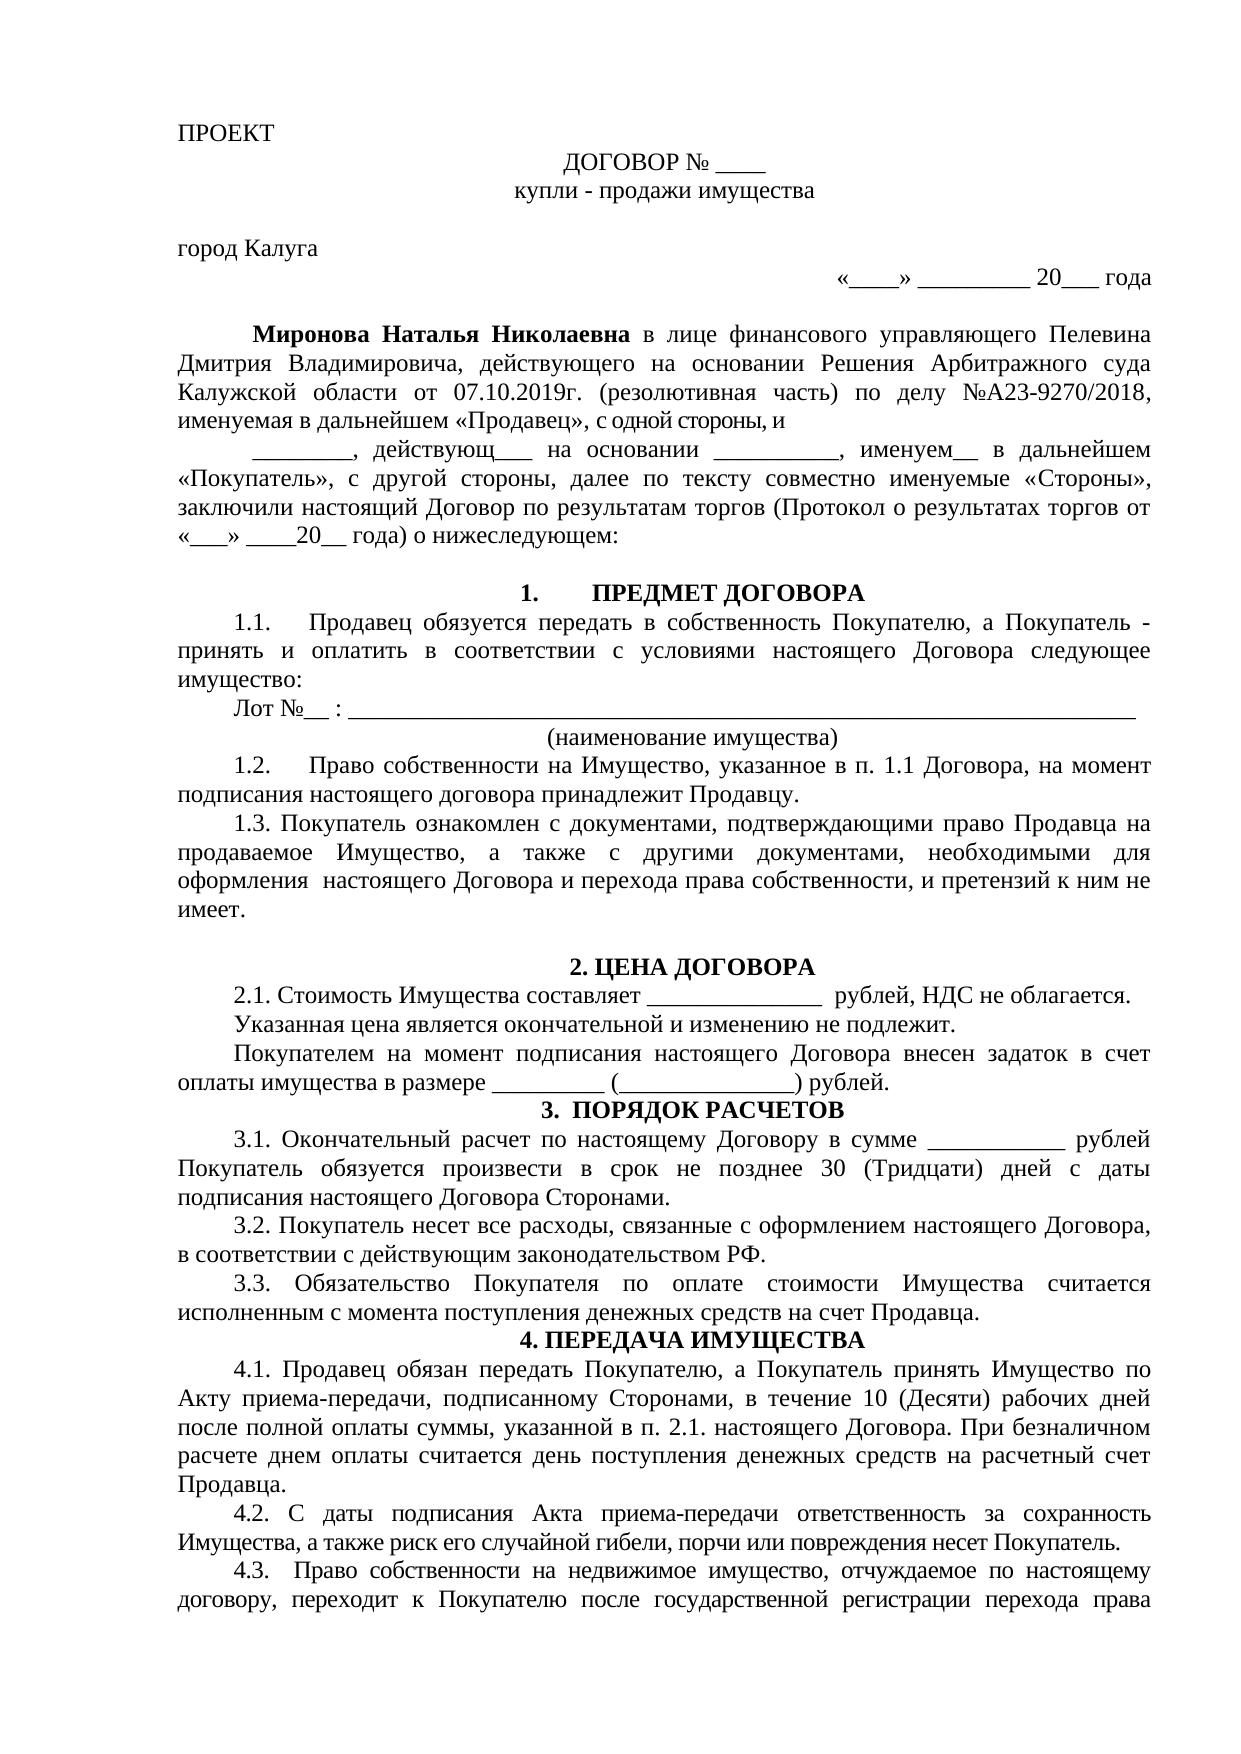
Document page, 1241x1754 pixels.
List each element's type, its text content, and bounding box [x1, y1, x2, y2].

text (наименование имущества) [177, 722, 1152, 751]
text ________, действующ___ на основании __________, именуем__ в дальнейшем «Покупатель», с другой стороны, далее по тексту совместно именуемые «Стороны», заключили настоящий Договор по результатам торгов (Протокол о результатах торгов от «___» ____20__ года) о нижеследующем: [177, 434, 1152, 549]
text 2.1. Стоимость Имущества составляет ______________ рублей, НДС не облагается. [177, 981, 1152, 1009]
text 4.2. С даты подписания Акта приема-передачи ответственность за сохранность Имущества, а также риск его случайной гибели, порчи или повреждения несет Покупатель. [177, 1498, 1152, 1556]
text 4. ПЕРЕДАЧА ИМУЩЕСТВА [177, 1326, 1152, 1354]
text 3.3. Обязательство Покупателя по оплате стоимости Имущества считается исполненным с момента поступления денежных средств на счет Продавца. [177, 1268, 1152, 1326]
text Лот №__ : _______________________________________________________________ [177, 693, 1152, 722]
text город Калуга [177, 233, 1152, 262]
text Покупателем на момент подписания настоящего Договора внесен задаток в счет оплаты имущества в размере _________ (______________) рублей. [177, 1038, 1152, 1096]
text купли - продажи имущества [177, 176, 1152, 204]
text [177, 1556, 1152, 1613]
text 3.2. Покупатель несет все расходы, связанные с оформлением настоящего Договора, в соответствии с действующим законодательством РФ. [177, 1211, 1152, 1268]
text Миронова Наталья Николаевна в лице финансового управляющего Пелевина Дмитрия Владимировича, действующего на основании Решения Арбитражного суда Калужской области от 07.10.2019г. (резолютивная часть) по делу №А23-9270/2018, именуемая в дальнейшем «Продавец», с одной стороны, и [177, 319, 1152, 434]
text 4.1. Продавец обязан передать Покупателю, а Покупатель принять Имущество по Акту приема-передачи, подписанному Сторонами, в течение 10 (Десяти) рабочих дней после полной оплаты суммы, указанной в п. 2.1. настоящего Договора. При безналичном расчете днем оплаты считается день поступления денежных средств на расчетный счет Продавца. [177, 1354, 1152, 1498]
list Продавец обязуется передать в собственность Покупателю, а Покупатель - принять и оплатить в соответствии с условиями настоящего Договора следующее имущество: [177, 607, 1152, 693]
text 3. ПОРЯДОК РАСЧЕТОВ [177, 1096, 1152, 1124]
text 2. ЦЕНА ДОГОВОРА [177, 952, 1152, 981]
title ПРОЕКТ [177, 118, 1152, 147]
list ПРЕДМЕТ ДОГОВОРА [177, 578, 1152, 607]
text 3.1. Окончательный расчет по настоящему Договору в сумме ___________ рублей Покупатель обязуется произвести в срок не позднее 30 (Тридцати) дней с даты подписания настоящего Договора Сторонами. [177, 1124, 1152, 1211]
text «____» _________ 20___ года [177, 262, 1152, 291]
list Право собственности на Имущество, указанное в п. 1.1 Договора, на момент подписания настоящего договора принадлежит Продавцу. [177, 751, 1152, 808]
title ДОГОВОР № ____ [177, 147, 1152, 176]
text Указанная цена является окончательной и изменению не подлежит. [177, 1009, 1152, 1038]
text 1.3. Покупатель ознакомлен с документами, подтверждающими право Продавца на продаваемое Имущество, а также с другими документами, необходимыми для оформления настоящего Договора и перехода права собственности, и претензий к ним не имеет. [177, 808, 1152, 923]
